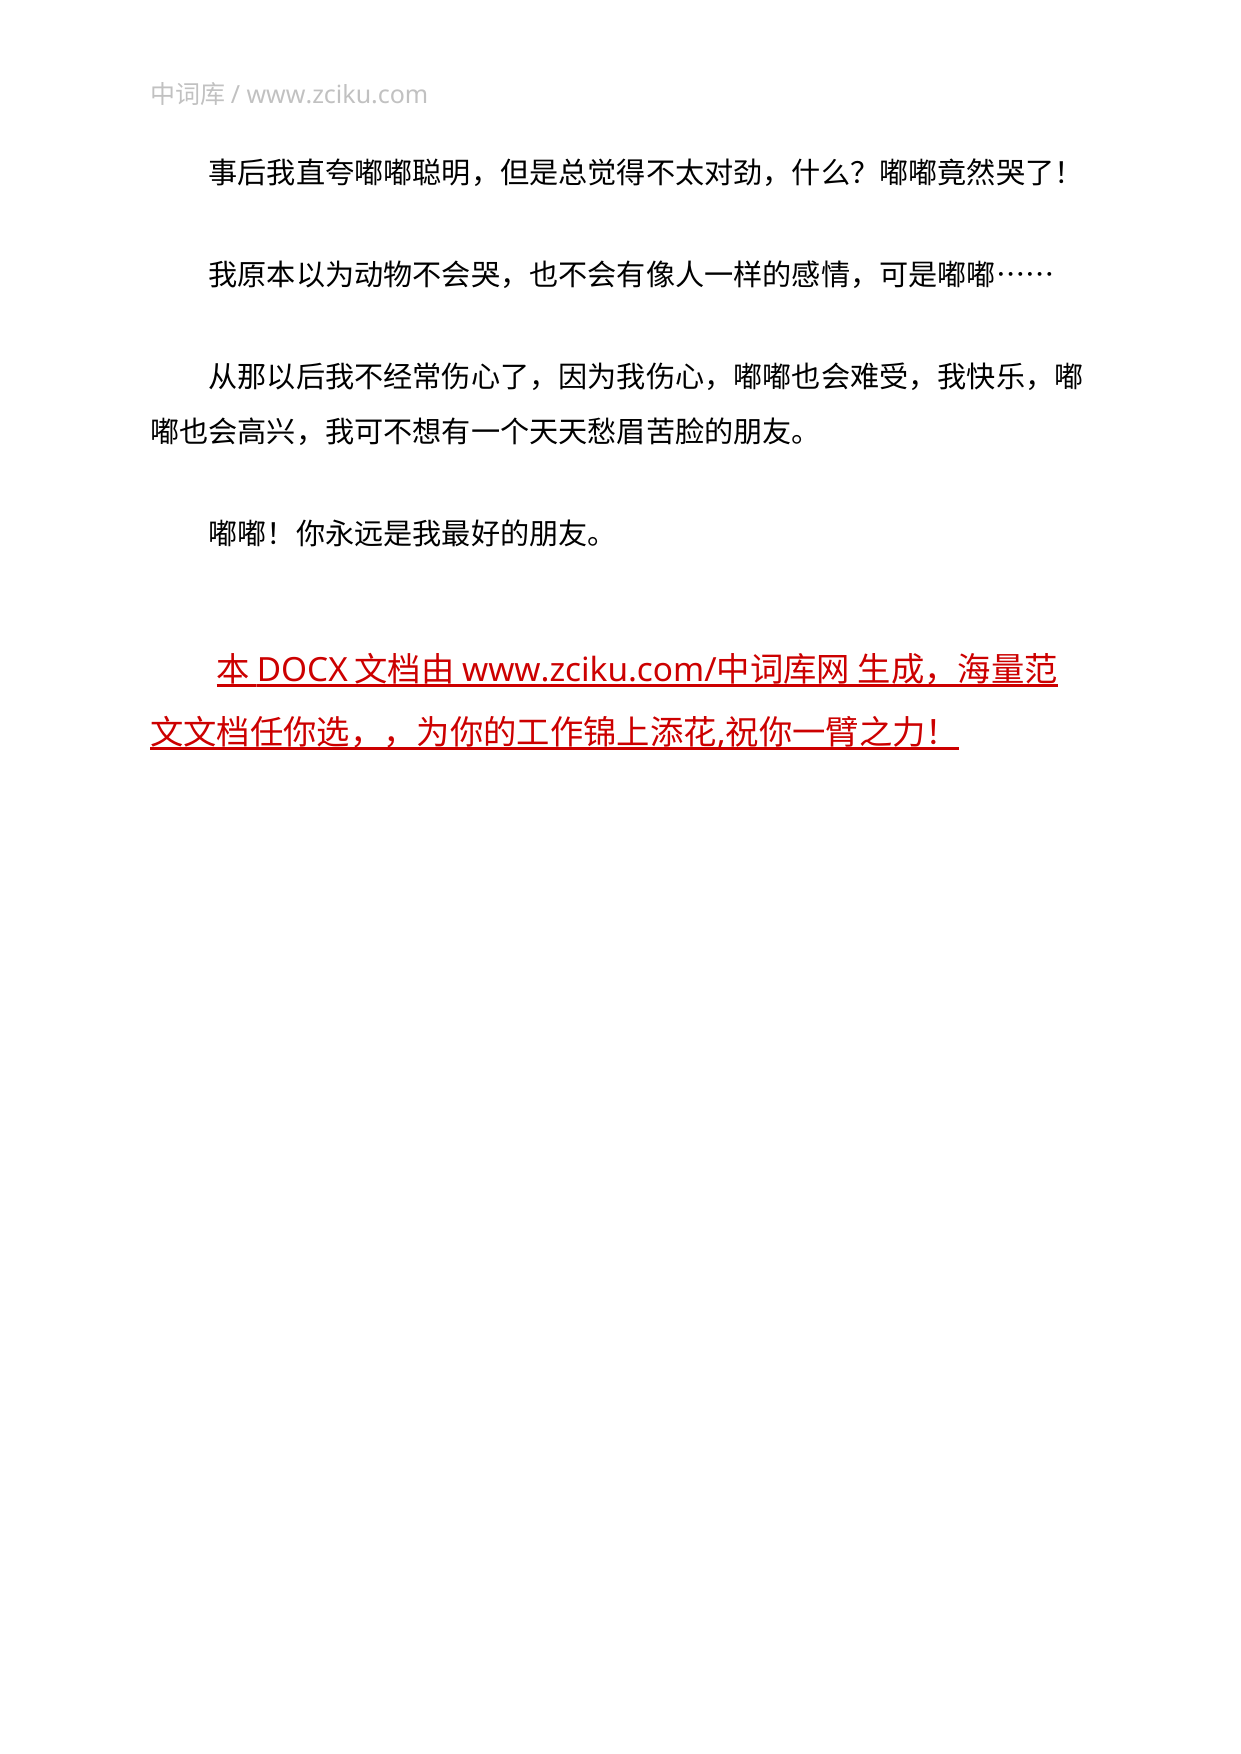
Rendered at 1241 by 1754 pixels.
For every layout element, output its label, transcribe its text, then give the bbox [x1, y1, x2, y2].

text 从那以后我不经常伤心了，因为我伤心，嘟嘟也会难受，我快乐，嘟嘟也会高兴，我可不想有一个天天愁眉苦脸的朋友。 [150, 353, 1090, 451]
text 本DOCX文档由 www.zciku.com/中词库网 生成，海量范文文档任你选，，为你的工作锦上添花,祝你一臂之力！ [150, 643, 1090, 754]
text 我原本以为动物不会哭，也不会有像人一样的感情，可是嘟嘟…… [150, 252, 1090, 294]
text 嘟嘟！你永远是我最好的朋友。 [150, 510, 1090, 552]
text 事后我直夸嘟嘟聪明，但是总觉得不太对劲，什么？嘟嘟竟然哭了！ [150, 150, 1090, 192]
